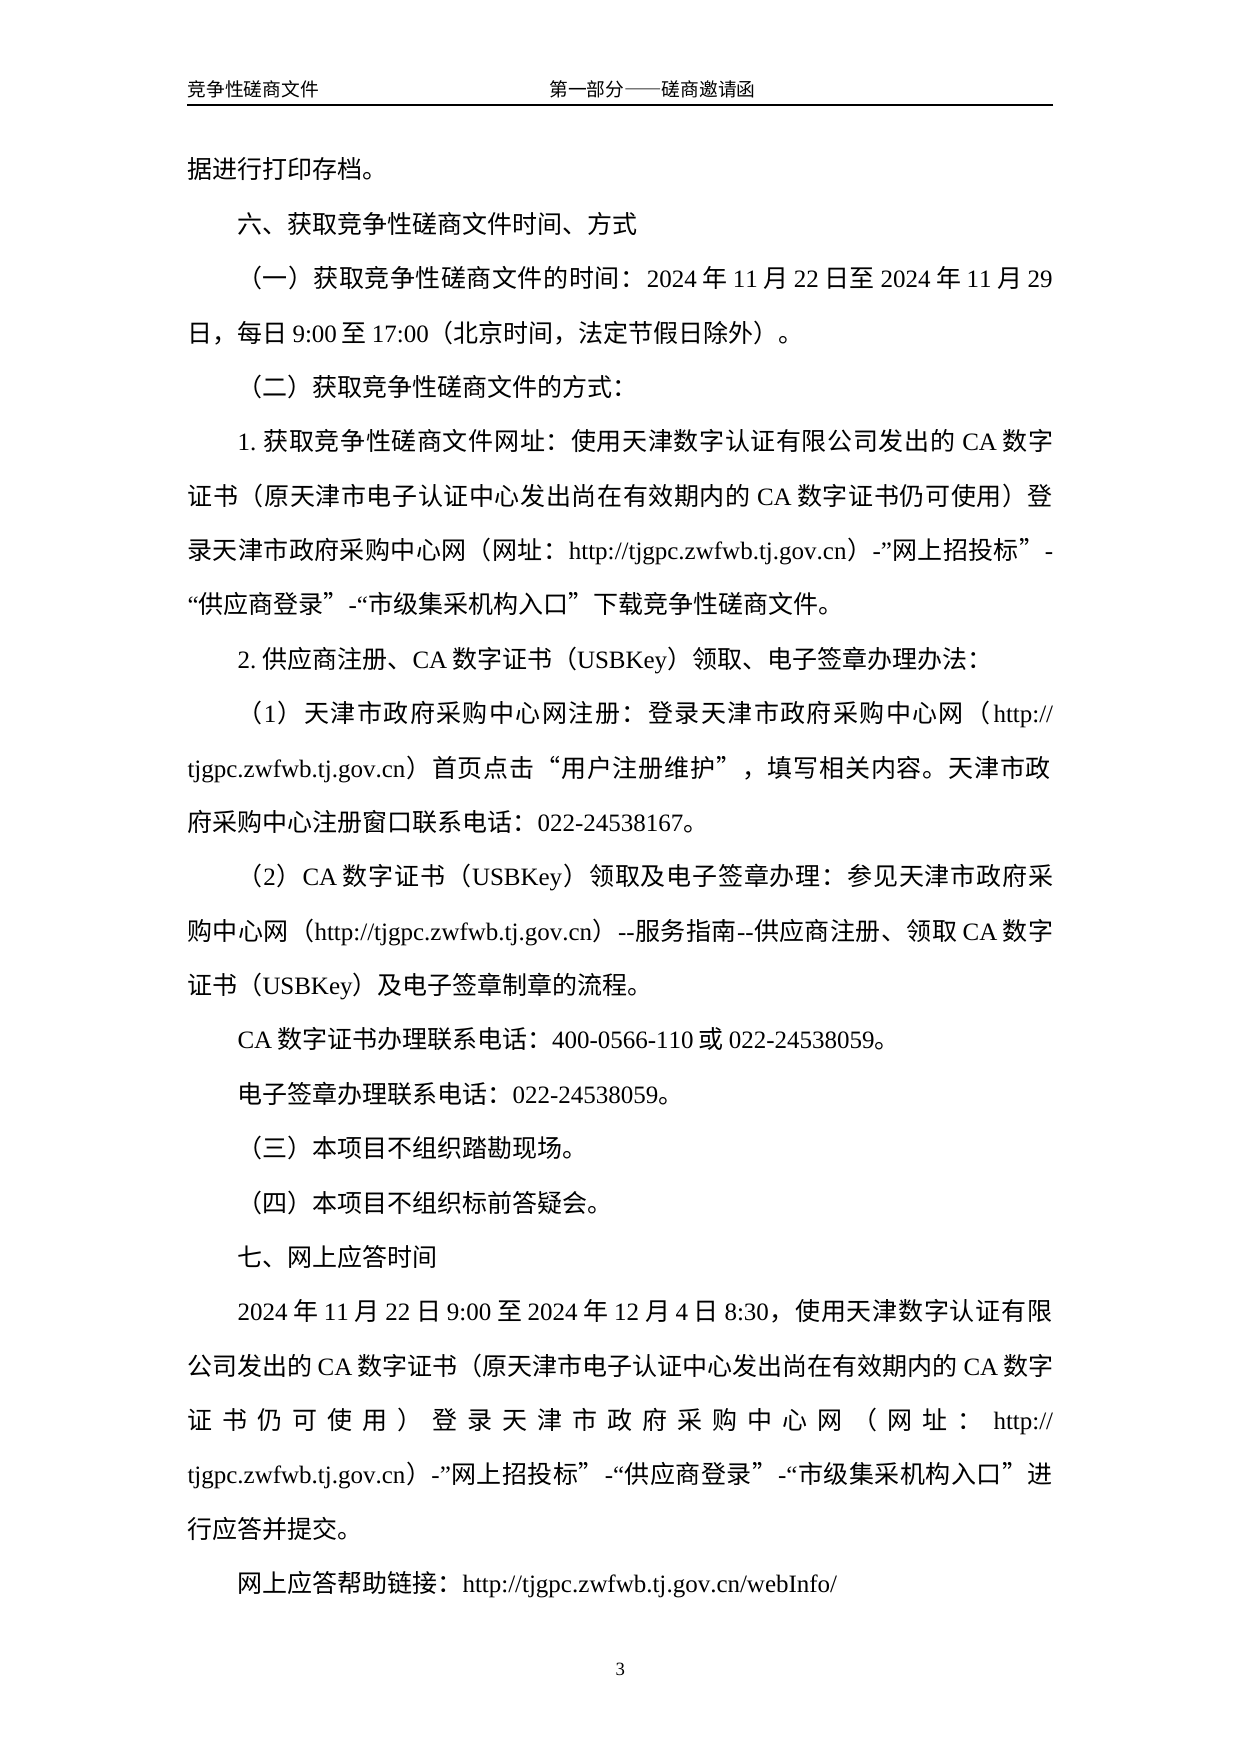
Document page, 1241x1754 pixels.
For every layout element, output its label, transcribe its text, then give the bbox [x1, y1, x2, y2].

text （二）获取竞争性磋商文件的方式： [187, 367, 1053, 404]
text （一）获取竞争性磋商文件的时间：2024年11月22日至2024年11月29日，每日9:00至17:00（北京时间，法定节假日除外）。 [187, 259, 1053, 349]
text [187, 150, 1053, 186]
text CA数字证书办理联系电话：400-0566-110或022-24538059。 [187, 1020, 1053, 1056]
text 六、获取竞争性磋商文件时间、方式 [187, 204, 1053, 241]
text 2024年11月22日9:00至2024年12月4日8:30，使用天津数字认证有限公司发出的CA数字证书（原天津市电子认证中心发出尚在有效期内的CA数字证书仍可使用）登录天津市政府采购中心网（网址：http://tjgpc.zwfwb.tj.gov.cn）-”网上招投标”-“供应商登录”-“市级集采机构入口”进行应答并提交。 [187, 1292, 1053, 1546]
text 电子签章办理联系电话：022-24538059。 [187, 1074, 1053, 1111]
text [187, 1564, 1053, 1600]
text （四）本项目不组织标前答疑会。 [187, 1183, 1053, 1219]
text （2）CA数字证书（USBKey）领取及电子签章办理：参见天津市政府采购中心网（http://tjgpc.zwfwb.tj.gov.cn）--服务指南--供应商注册、领取CA数字证书（USBKey）及电子签章制章的流程。 [187, 857, 1053, 1002]
text 2. 供应商注册、CA数字证书（USBKey）领取、电子签章办理办法： [187, 639, 1053, 676]
text 七、网上应答时间 [187, 1237, 1053, 1274]
text （三）本项目不组织踏勘现场。 [187, 1129, 1053, 1165]
text 1. 获取竞争性磋商文件网址：使用天津数字认证有限公司发出的CA数字证书（原天津市电子认证中心发出尚在有效期内的CA数字证书仍可使用）登录天津市政府采购中心网（网址：http://tjgpc.zwfwb.tj.gov.cn）-”网上招投标”-“供应商登录”-“市级集采机构入口”下载竞争性磋商文件。 [187, 422, 1053, 621]
text （1）天津市政府采购中心网注册：登录天津市政府采购中心网（http://tjgpc.zwfwb.tj.gov.cn）首页点击“用户注册维护”，填写相关内容。天津市政府采购中心注册窗口联系电话：022-24538167。 [187, 694, 1053, 839]
